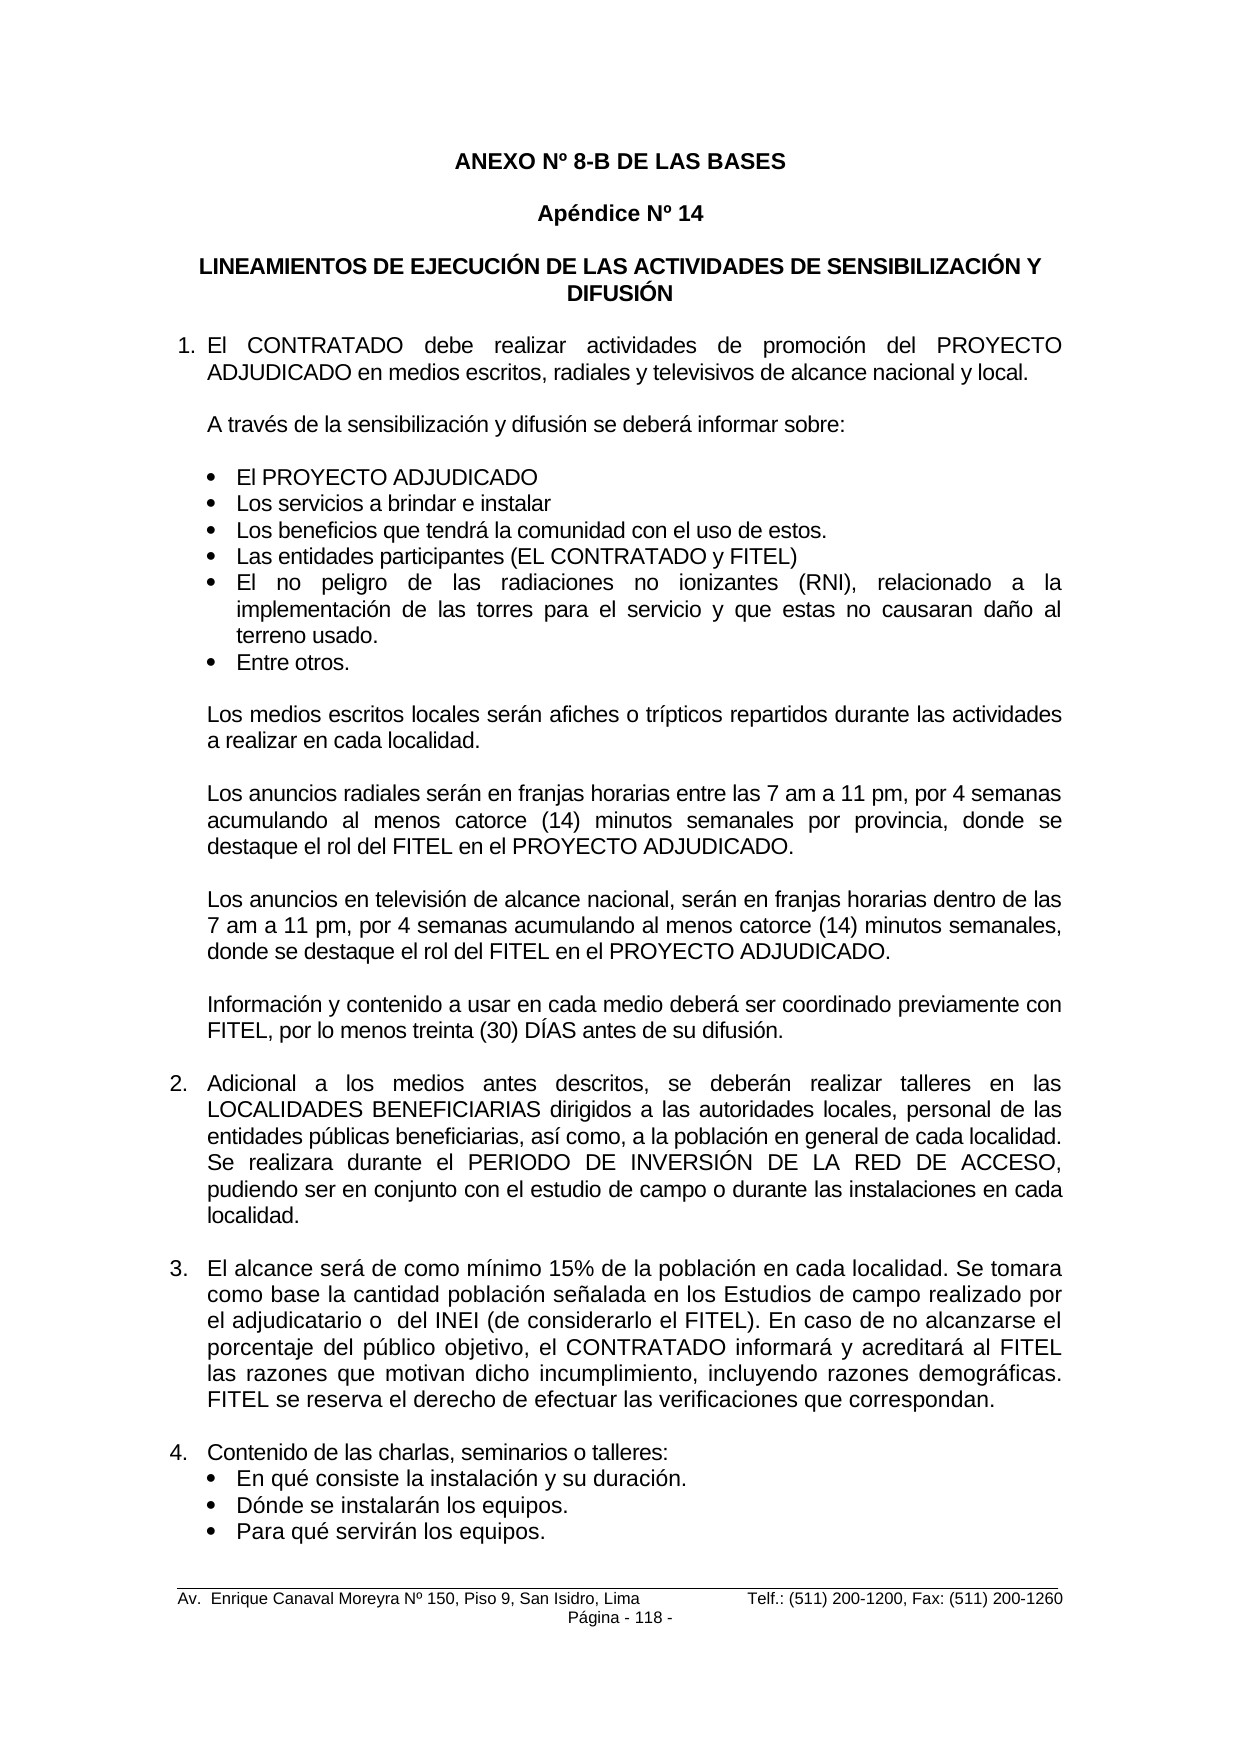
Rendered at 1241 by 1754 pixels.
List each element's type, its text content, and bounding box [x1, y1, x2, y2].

list El alcance será de como mínimo 15% de la población en cada localidad. Se tomara como base la cantidad población señalada en los Estudios de campo realizado por el adjudicatario o del INEI (de considerarlo el FITEL). En caso de no alcanzarse el porcentaje del público objetivo, el CONTRATADO informará y acreditará al FITEL las razones que motivan dicho incumplimiento, incluyendo razones demográficas. FITEL se reserva el derecho de efectuar las verificaciones que correspondan. [169, 1254, 1063, 1413]
list Los servicios a brindar e instalar [207, 490, 1063, 517]
list Dónde se instalarán los equipos. [207, 1492, 1063, 1518]
text Información y contenido a usar en cada medio deberá ser coordinado previamente con FITEL, por lo menos treinta (30) DÍAS antes de su difusión. [207, 991, 1063, 1044]
text Los medios escritos locales serán afiches o trípticos repartidos durante las actividades a realizar en cada localidad. [207, 701, 1063, 754]
list El PROYECTO ADJUDICADO [207, 464, 1063, 490]
text A través de la sensibilización y difusión se deberá informar sobre: [207, 411, 1063, 438]
list Para qué servirán los equipos. [207, 1518, 1063, 1544]
list Los beneficios que tendrá la comunidad con el uso de estos. [207, 517, 1063, 543]
list Las entidades participantes (EL CONTRATADO y FITEL) [207, 543, 1063, 569]
text Los anuncios en televisión de alcance nacional, serán en franjas horarias dentro de las 7 am a 11 pm, por 4 semanas acumulando al menos catorce (14) minutos semanales, donde se destaque el rol del FITEL en el PROYECTO ADJUDICADO. [207, 886, 1063, 965]
text Apéndice Nº 14 [177, 200, 1063, 227]
text ANEXO Nº 8-B DE LAS BASES [177, 148, 1063, 174]
list Contenido de las charlas, seminarios o talleres: [169, 1439, 1063, 1465]
text Los anuncios radiales serán en franjas horarias entre las 7 am a 11 pm, por 4 semanas acumulando al menos catorce (14) minutos semanales por provincia, donde se destaque el rol del FITEL en el PROYECTO ADJUDICADO. [207, 780, 1063, 859]
list Adicional a los medios antes descritos, se deberán realizar talleres en las LOCALIDADES BENEFICIARIAS dirigidos a las autoridades locales, personal de las entidades públicas beneficiarias, así como, a la población en general de cada localidad. Se realizara durante el PERIODO DE INVERSIÓN DE LA RED DE ACCESO, pudiendo ser en conjunto con el estudio de campo o durante las instalaciones en cada localidad. [169, 1070, 1063, 1228]
text LINEAMIENTOS DE EJECUCIÓN DE LAS ACTIVIDADES DE SENSIBILIZACIÓN Y DIFUSIÓN [177, 253, 1063, 306]
list En qué consiste la instalación y su duración. [207, 1465, 1063, 1492]
list Entre otros. [207, 648, 1063, 675]
list El CONTRATADO debe realizar actividades de promoción del PROYECTO ADJUDICADO en medios escritos, radiales y televisivos de alcance nacional y local. [177, 332, 1063, 385]
list El no peligro de las radiaciones no ionizantes (RNI), relacionado a la implementación de las torres para el servicio y que estas no causaran daño al terreno usado. [207, 569, 1063, 648]
